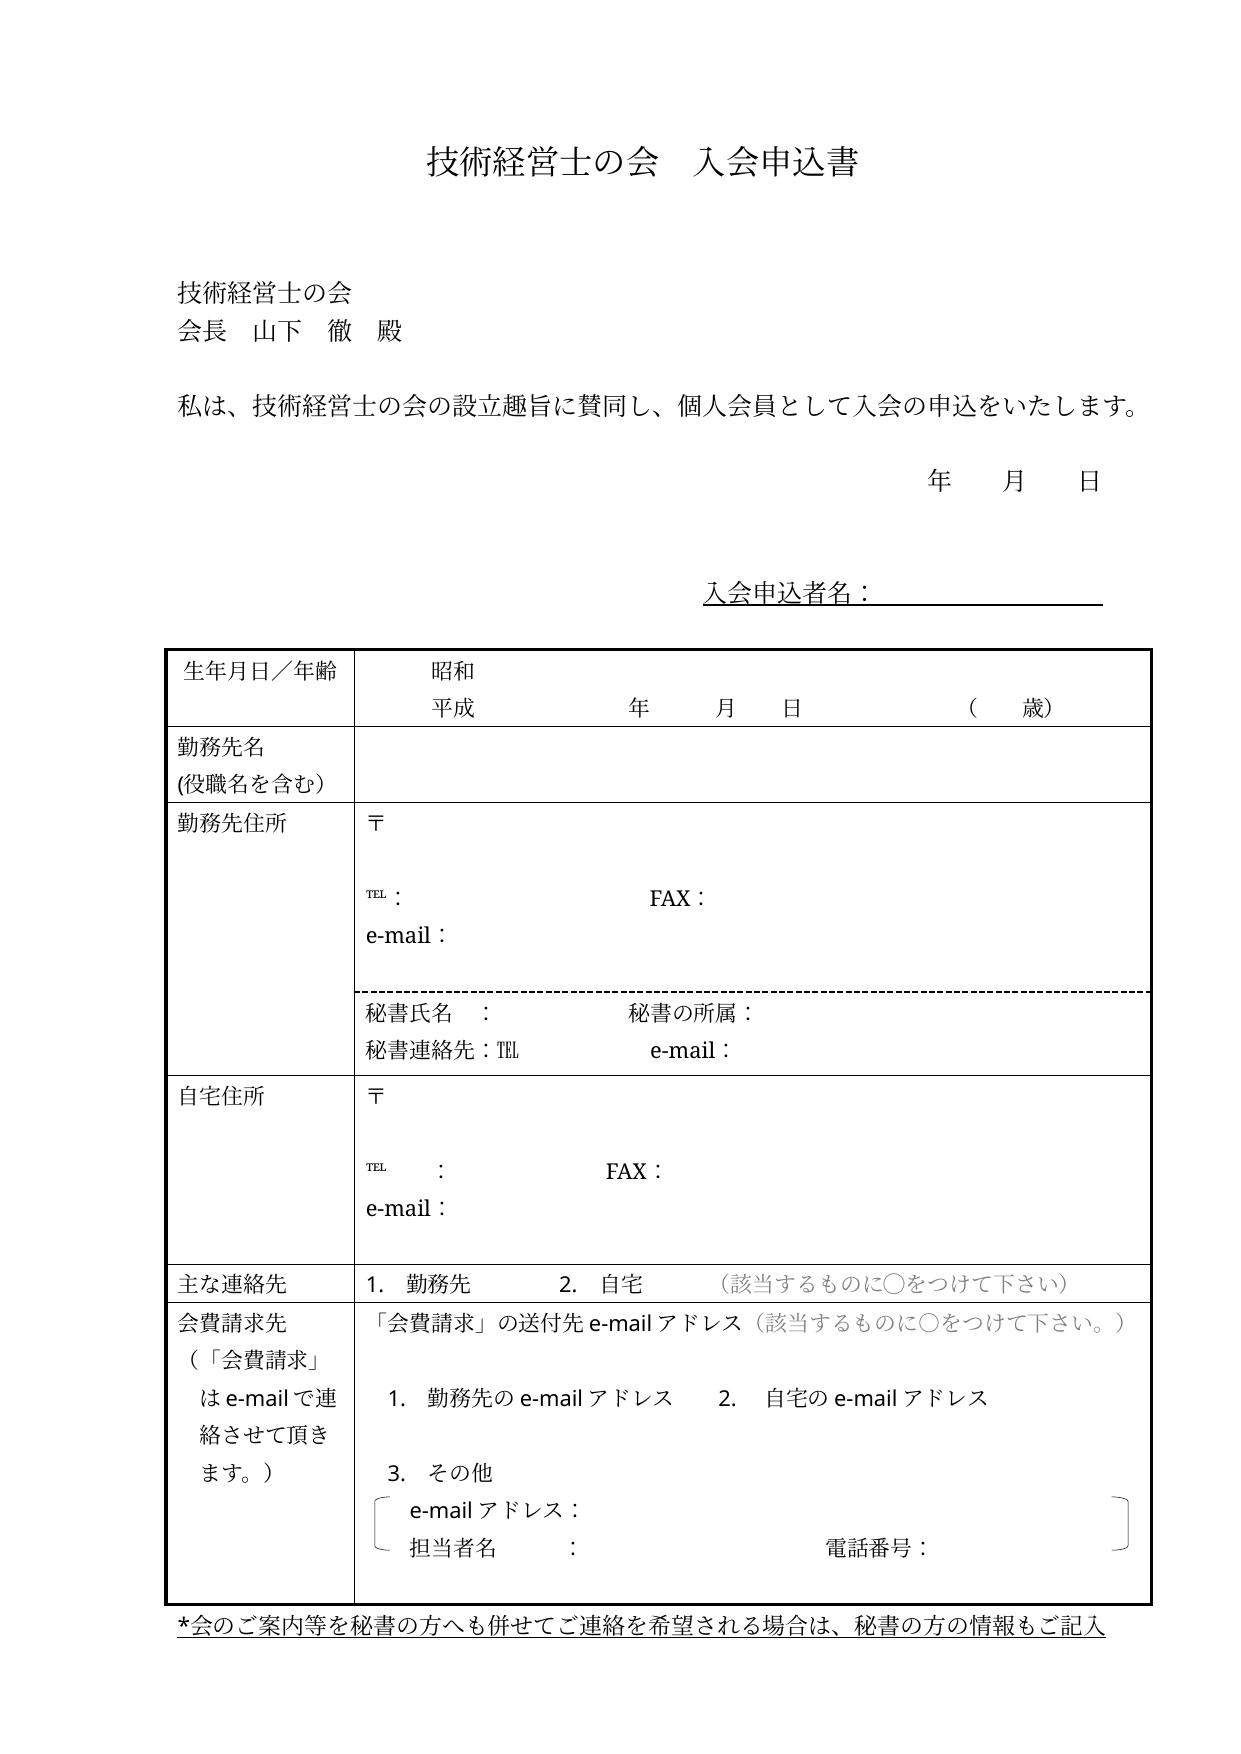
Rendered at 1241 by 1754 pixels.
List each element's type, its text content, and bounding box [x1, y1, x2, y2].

table_cell 主な連絡先 [168, 1265, 354, 1302]
text 入会申込者名： [177, 573, 1196, 610]
table_header 生年月日／年齢 [168, 651, 354, 726]
text 年 月 日 [177, 460, 1107, 498]
text 技術経営士の会 入会申込書 [177, 123, 1107, 198]
table_cell 会費請求先 （「会費請求」はe-mailで連絡させて頂きます。） [168, 1303, 354, 1603]
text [177, 1606, 1107, 1644]
text 会長 山下 徹 殿 [177, 310, 1107, 348]
table_cell 勤務先住所 [168, 803, 354, 1075]
table_cell 〒 ℡ ： FAX： e-mail： [355, 1076, 1150, 1263]
table_header 昭和 平成 年 月 日 （ 歳） [355, 651, 1150, 726]
table_cell 自宅住所 [168, 1076, 354, 1263]
table_cell 秘書氏名 ： 秘書の所属： 秘書連絡先：℡ e-mail： [355, 991, 1150, 1075]
table_cell 1. 勤務先 2. 自宅 （該当するものに◯をつけて下さい） [355, 1265, 1150, 1302]
table_cell [355, 727, 1150, 802]
table_cell 〒 ℡： FAX： e-mail： [355, 803, 1150, 991]
table_cell 「会費請求」の送付先e-mailアドレス（該当するものに○をつけて下さい。） 1. 勤務先のe-mailアドレス 2. 自宅のe-mailアドレス 3. その他 e-mailアドレス： 担当者名 ： 電話番号： [355, 1303, 1150, 1603]
text 私は、技術経営士の会の設立趣旨に賛同し、個人会員として入会の申込をいたします。 [177, 385, 1196, 423]
table_cell 勤務先名 (役職名を含む） [168, 727, 354, 802]
text 技術経営士の会 [177, 273, 1107, 310]
